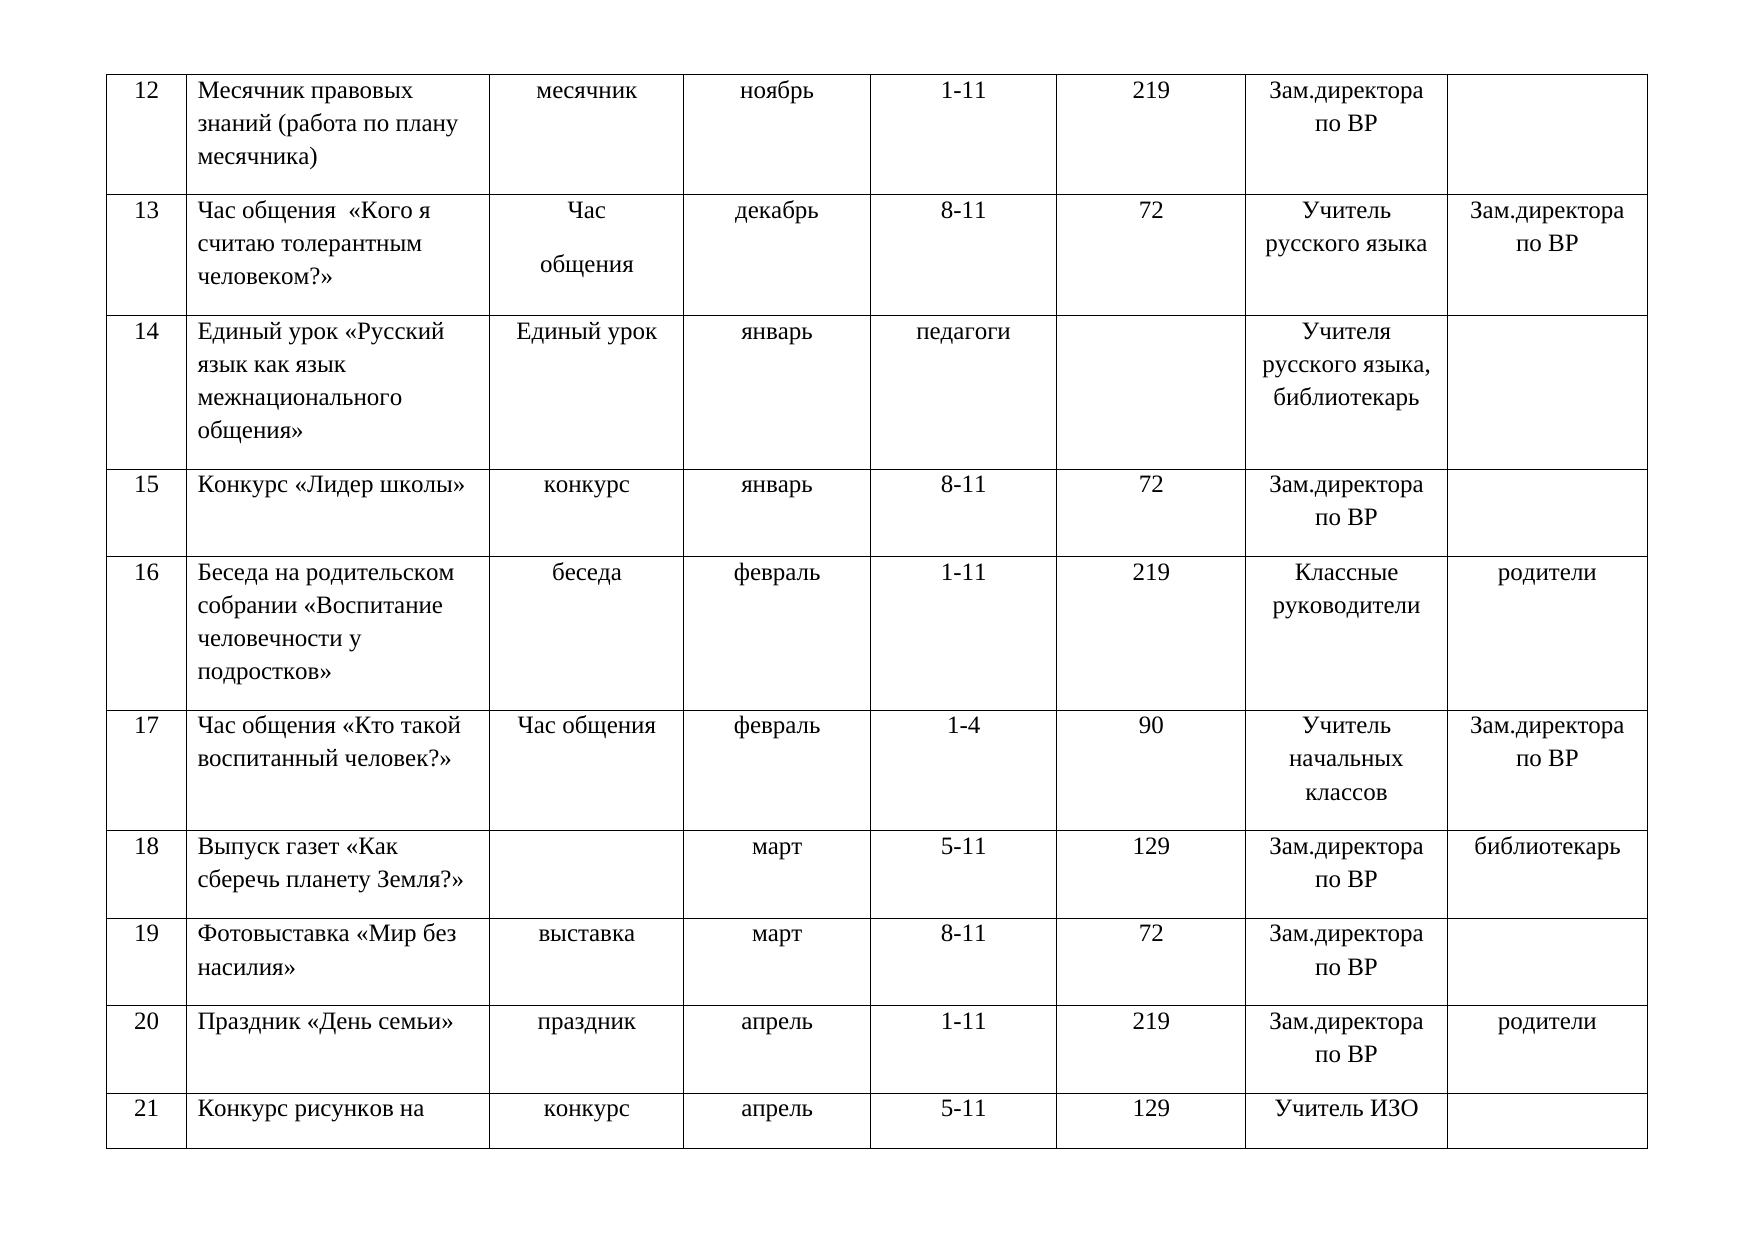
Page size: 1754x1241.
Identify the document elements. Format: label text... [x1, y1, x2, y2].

table_cell апрель [684, 1006, 870, 1092]
table_cell 8-11 [871, 470, 1056, 556]
table_cell Учитель начальных классов [1246, 711, 1447, 830]
table_cell родители [1448, 557, 1647, 709]
table_cell Час общения «Кто такой воспитанный человек?» [187, 711, 489, 830]
table_cell Зам.директора по ВР [1246, 75, 1447, 194]
table_cell ноябрь [684, 75, 870, 194]
table_cell [1448, 470, 1647, 556]
table_cell 18 [107, 831, 186, 917]
table_cell 72 [1057, 195, 1245, 315]
table_cell 5-11 [871, 831, 1056, 917]
table_cell 16 [107, 557, 186, 709]
table_cell педагоги [871, 316, 1056, 468]
table_cell праздник [490, 1006, 683, 1092]
table_cell [1448, 316, 1647, 468]
table_cell февраль [684, 711, 870, 830]
table_cell родители [1448, 1006, 1647, 1092]
table_cell Единый урок [490, 316, 683, 468]
table_cell март [684, 919, 870, 1005]
table_cell 72 [1057, 919, 1245, 1005]
table_cell [1057, 316, 1245, 468]
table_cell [187, 1094, 489, 1147]
table_cell 19 [107, 919, 186, 1005]
table_cell 219 [1057, 1006, 1245, 1092]
table_cell [490, 831, 683, 917]
table_cell Праздник «День семьи» [187, 1006, 489, 1092]
table_cell Зам.директора по ВР [1448, 195, 1647, 315]
table_cell 90 [1057, 711, 1245, 830]
table_cell февраль [684, 557, 870, 709]
table_cell 1-11 [871, 75, 1056, 194]
table_cell Классные руководители [1246, 557, 1447, 709]
table_cell Час общения [490, 195, 683, 315]
table_cell Учитель ИЗО [1246, 1094, 1447, 1147]
table_cell выставка [490, 919, 683, 1005]
table_cell 5-11 [871, 1094, 1056, 1147]
table_cell март [684, 831, 870, 917]
table_cell библиотекарь [1448, 831, 1647, 917]
table_cell Месячник правовых знаний (работа по плану месячника) [187, 75, 489, 194]
table_cell Зам.директора по ВР [1448, 711, 1647, 830]
table_cell 1-11 [871, 1006, 1056, 1092]
table_cell 72 [1057, 470, 1245, 556]
table_cell 129 [1057, 1094, 1245, 1147]
table_cell Зам.директора по ВР [1246, 470, 1447, 556]
table_cell 20 [107, 1006, 186, 1092]
table_cell Зам.директора по ВР [1246, 919, 1447, 1005]
table_cell [1448, 1094, 1647, 1147]
table_cell 1-4 [871, 711, 1056, 830]
table_cell Зам.директора по ВР [1246, 831, 1447, 917]
table_cell 129 [1057, 831, 1245, 917]
table_cell январь [684, 316, 870, 468]
table_cell Конкурс «Лидер школы» [187, 470, 489, 556]
table_cell 15 [107, 470, 186, 556]
table_cell Час общения «Кого я считаю толерантным человеком?» [187, 195, 489, 315]
table_cell 8-11 [871, 195, 1056, 315]
table_cell Час общения [490, 711, 683, 830]
table_cell Учитель русского языка [1246, 195, 1447, 315]
table_cell конкурс [490, 1094, 683, 1147]
table_cell 17 [107, 711, 186, 830]
table_cell [1448, 75, 1647, 194]
table_cell Беседа на родительском собрании «Воспитание человечности у подростков» [187, 557, 489, 709]
table_cell январь [684, 470, 870, 556]
table_cell 12 [107, 75, 186, 194]
table_cell Фотовыставка «Мир без насилия» [187, 919, 489, 1005]
table_cell месячник [490, 75, 683, 194]
table_cell 219 [1057, 75, 1245, 194]
table_cell 8-11 [871, 919, 1056, 1005]
table_cell [1448, 919, 1647, 1005]
table_cell 1-11 [871, 557, 1056, 709]
table_cell 13 [107, 195, 186, 315]
table_cell 21 [107, 1094, 186, 1147]
table_cell беседа [490, 557, 683, 709]
table_cell 219 [1057, 557, 1245, 709]
table_cell декабрь [684, 195, 870, 315]
table_cell Единый урок «Русский язык как язык межнационального общения» [187, 316, 489, 468]
table_cell Выпуск газет «Как сберечь планету Земля?» [187, 831, 489, 917]
table_cell конкурс [490, 470, 683, 556]
table_cell 14 [107, 316, 186, 468]
table_cell апрель [684, 1094, 870, 1147]
table_cell Учителя русского языка, библиотекарь [1246, 316, 1447, 468]
table_cell Зам.директора по ВР [1246, 1006, 1447, 1092]
